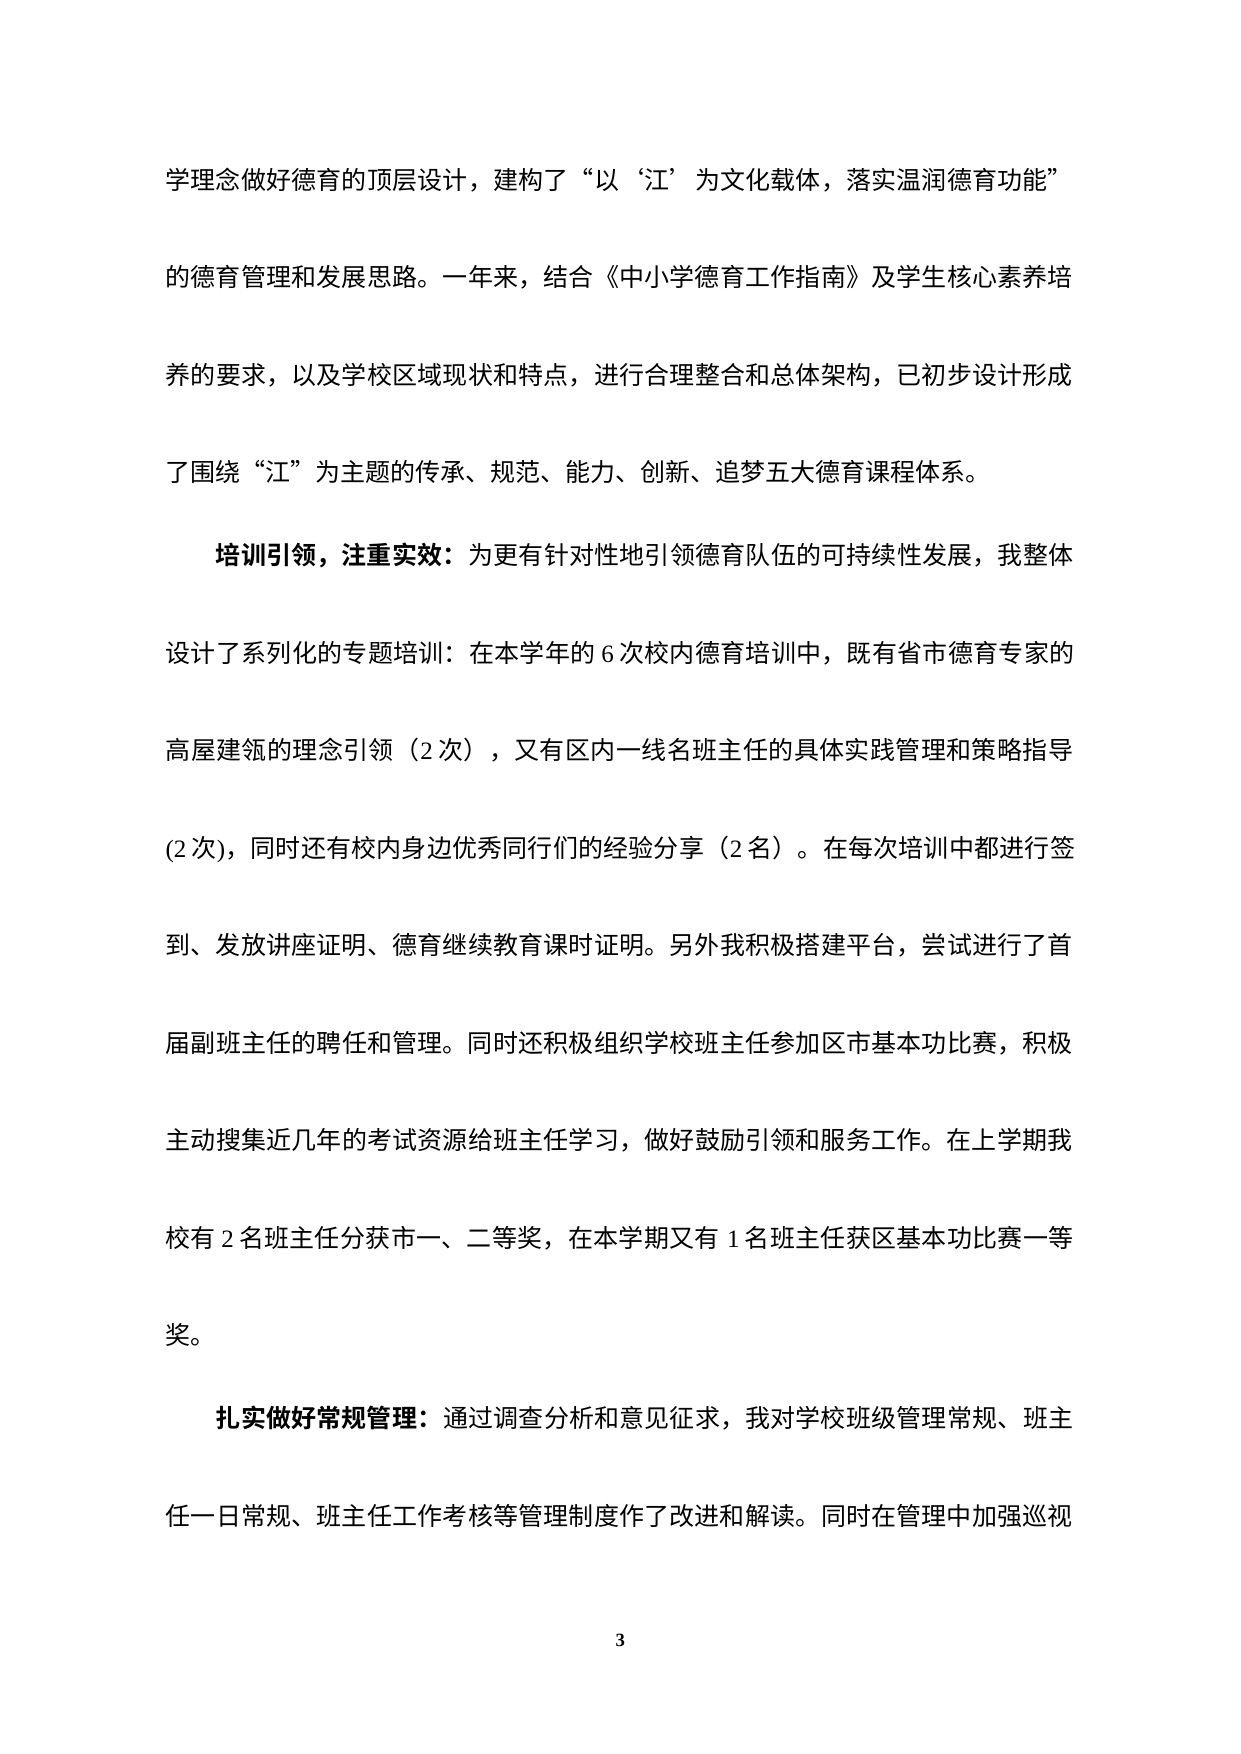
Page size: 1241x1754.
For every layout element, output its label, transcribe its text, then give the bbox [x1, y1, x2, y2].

text 培训引领，注重实效：为更有针对性地引领德育队伍的可持续性发展，我整体设计了系列化的专题培训：在本学年的6次校内德育培训中，既有省市德育专家的高屋建瓴的理念引领（2次），又有区内一线名班主任的具体实践管理和策略指导(2次)，同时还有校内身边优秀同行们的经验分享（2名）。在每次培训中都进行签到、发放讲座证明、德育继续教育课时证明。另外我积极搭建平台，尝试进行了首届副班主任的聘任和管理。同时还积极组织学校班主任参加区市基本功比赛，积极主动搜集近几年的考试资源给班主任学习，做好鼓励引领和服务工作。在上学期我校有2名班主任分获市一、二等奖，在本学期又有1名班主任获区基本功比赛一等奖。 [165, 521, 1075, 1366]
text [165, 1384, 1075, 1547]
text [165, 146, 1075, 503]
